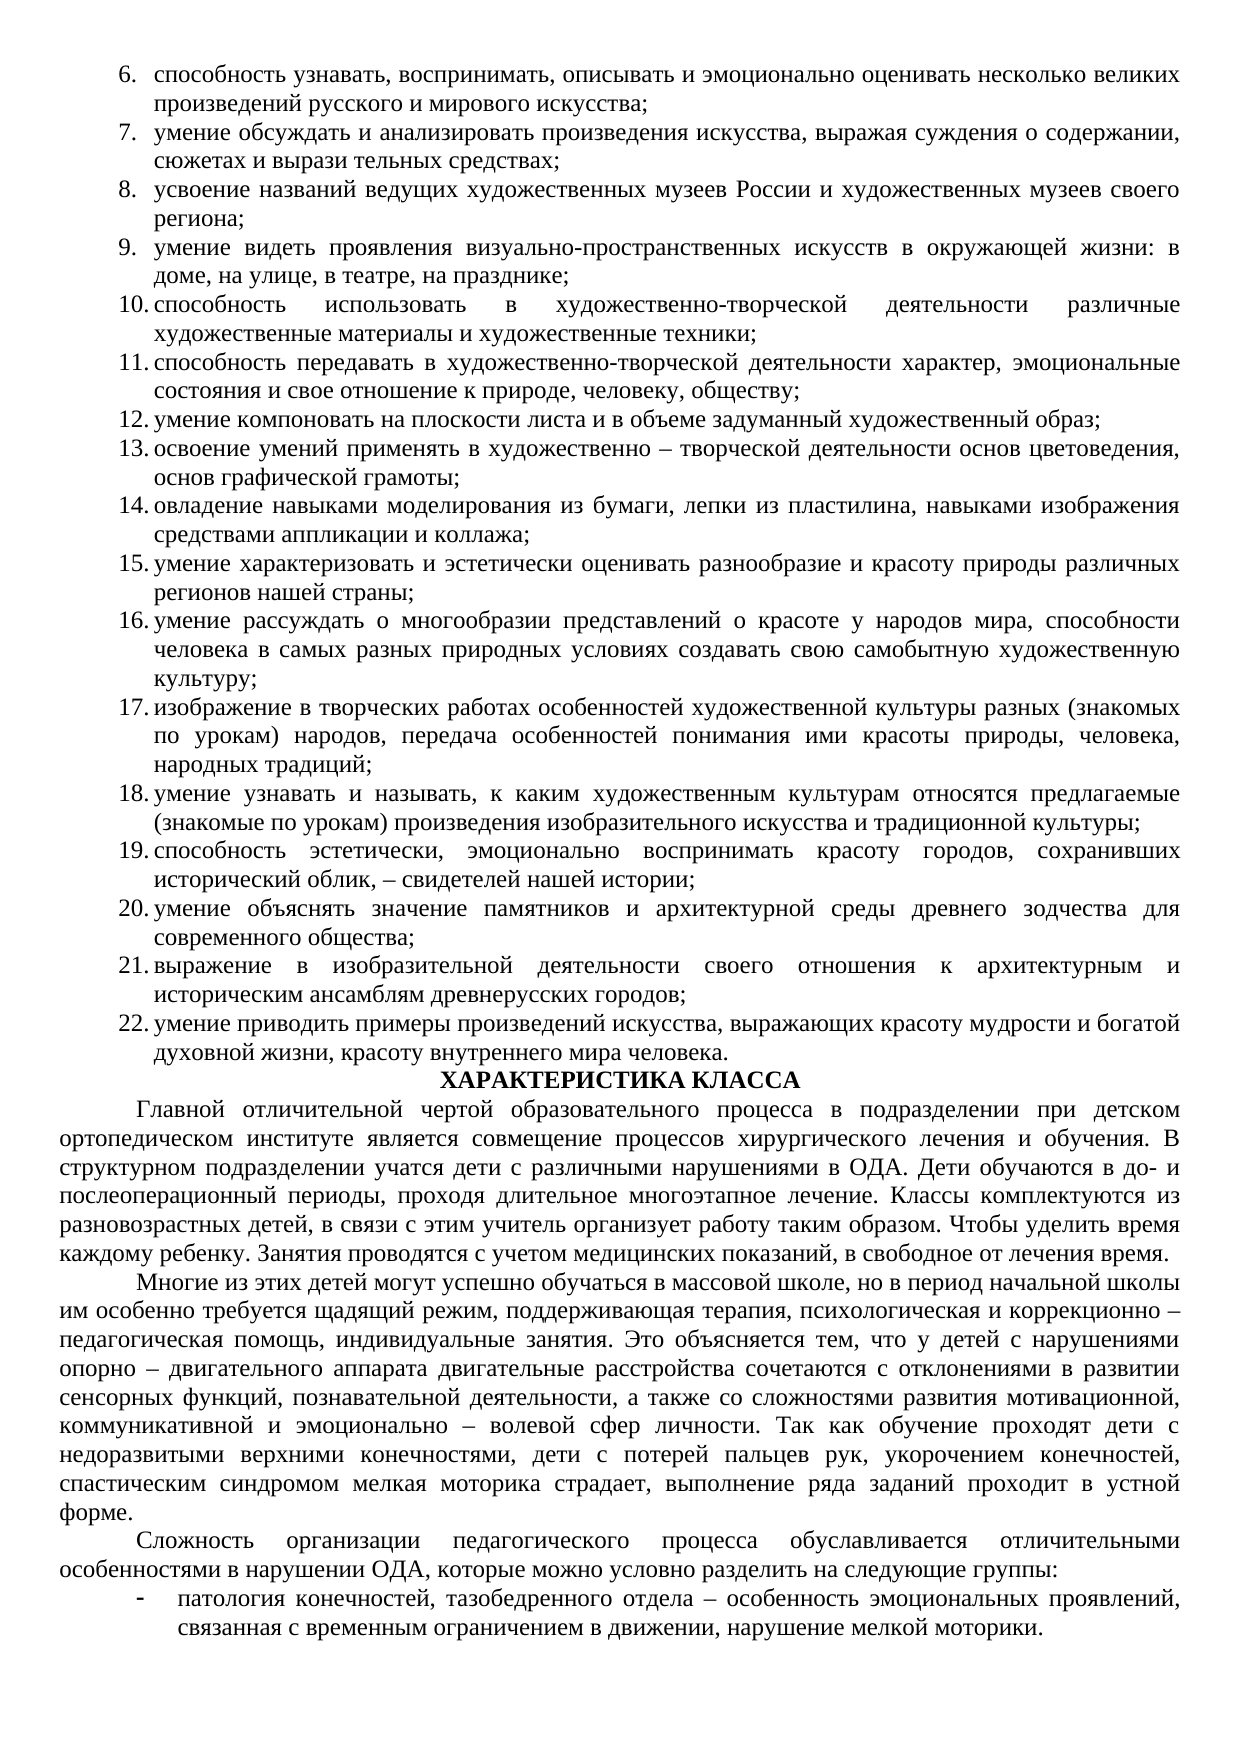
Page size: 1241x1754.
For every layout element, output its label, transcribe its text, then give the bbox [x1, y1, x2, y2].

list усвоение названий ведущих художественных музеев России и художественных музеев своего региона; [118, 174, 1181, 232]
list умение видеть проявления визуально-пространственных искусств в окружающей жизни: в доме, на улице, в театре, на празднике; [118, 232, 1181, 289]
text Главной отличительной чертой образовательного процесса в подразделении при детском ортопедическом институте является совмещение процессов хирургического лечения и обучения. В структурном подразделении учатся дети с различными нарушениями в ОДА. Дети обучаются в до- и послеоперационный периоды, проходя длительное многоэтапное лечение. Классы комплектуются из разновозрастных детей, в связи с этим учитель организует работу таким образом. Чтобы уделить время каждому ребенку. Занятия проводятся с учетом медицинских показаний, в свободное от лечения время. [59, 1094, 1181, 1267]
text ХАРАКТЕРИСТИКА КЛАССА [59, 1065, 1181, 1094]
list умение обсуждать и анализировать произведения искусства, выражая суждения о содержании, сюжетах и вырази тельных средствах; [118, 117, 1181, 174]
list изображение в творческих работах особенностей художественной культуры разных (знакомых по урокам) народов, передача особенностей понимания ими красоты природы, человека, народных традиций; [118, 692, 1181, 778]
list способность использовать в художественно-творческой деятельности различные художественные материалы и художественные техники; [118, 289, 1181, 347]
list умение объяснять значение памятников и архитектурной среды древнего зодчества для современного общества; [118, 893, 1181, 950]
list умение узнавать и называть, к каким художественным культурам относятся предлагаемые (знакомые по урокам) произведения изобразительного искусства и традиционной культуры; [118, 778, 1181, 835]
list умение компоновать на плоскости листа и в объеме задуманный художественный образ; [118, 404, 1181, 433]
list умение приводить примеры произведений искусства, выражающих красоту мудрости и богатой духовной жизни, красоту внутреннего мира человека. [118, 1008, 1181, 1065]
list умение характеризовать и эстетически оценивать разнообразие и красоту природы различных регионов нашей страны; [118, 548, 1181, 605]
text Сложность организации педагогического процесса обуславливается отличительными особенностями в нарушении ОДА, которые можно условно разделить на следующие группы: [59, 1525, 1181, 1583]
list способность узнавать, воспринимать, описывать и эмоционально оценивать несколько великих произведений русского и мирового искусства; [118, 59, 1181, 117]
list способность передавать в художественно-творческой деятельности характер, эмоциональные состояния и свое отношение к природе, человеку, обществу; [118, 347, 1181, 404]
list способность эстетически, эмоционально воспринимать красоту городов, сохранивших исторический облик, – свидетелей нашей истории; [118, 835, 1181, 893]
list патология конечностей, тазобедренного отдела – особенность эмоциональных проявлений, связанная с временным ограничением в движении, нарушение мелкой моторики. [136, 1583, 1181, 1640]
list умение рассуждать о многообразии представлений о красоте у народов мира, способности человека в самых разных природных условиях создавать свою самобытную художественную культуру; [118, 605, 1181, 692]
text Многие из этих детей могут успешно обучаться в массовой школе, но в период начальной школы им особенно требуется щадящий режим, поддерживающая терапия, психологическая и коррекционно – педагогическая помощь, индивидуальные занятия. Это объясняется тем, что у детей с нарушениями опорно – двигательного аппарата двигательные расстройства сочетаются с отклонениями в развитии сенсорных функций, познавательной деятельности, а также со сложностями развития мотивационной, коммуникативной и эмоционально – волевой сфер личности. Так как обучение проходят дети с недоразвитыми верхними конечностями, дети с потерей пальцев рук, укорочением конечностей, спастическим синдромом мелкая моторика страдает, выполнение ряда заданий проходит в устной форме. [59, 1267, 1181, 1525]
list освоение умений применять в художественно – творческой деятельности основ цветоведения, основ графической грамоты; [118, 433, 1181, 490]
list овладение навыками моделирования из бумаги, лепки из пластилина, навыками изображения средствами аппликации и коллажа; [118, 490, 1181, 548]
list выражение в изобразительной деятельности своего отношения к архитектурным и историческим ансамблям древнерусских городов; [118, 950, 1181, 1008]
